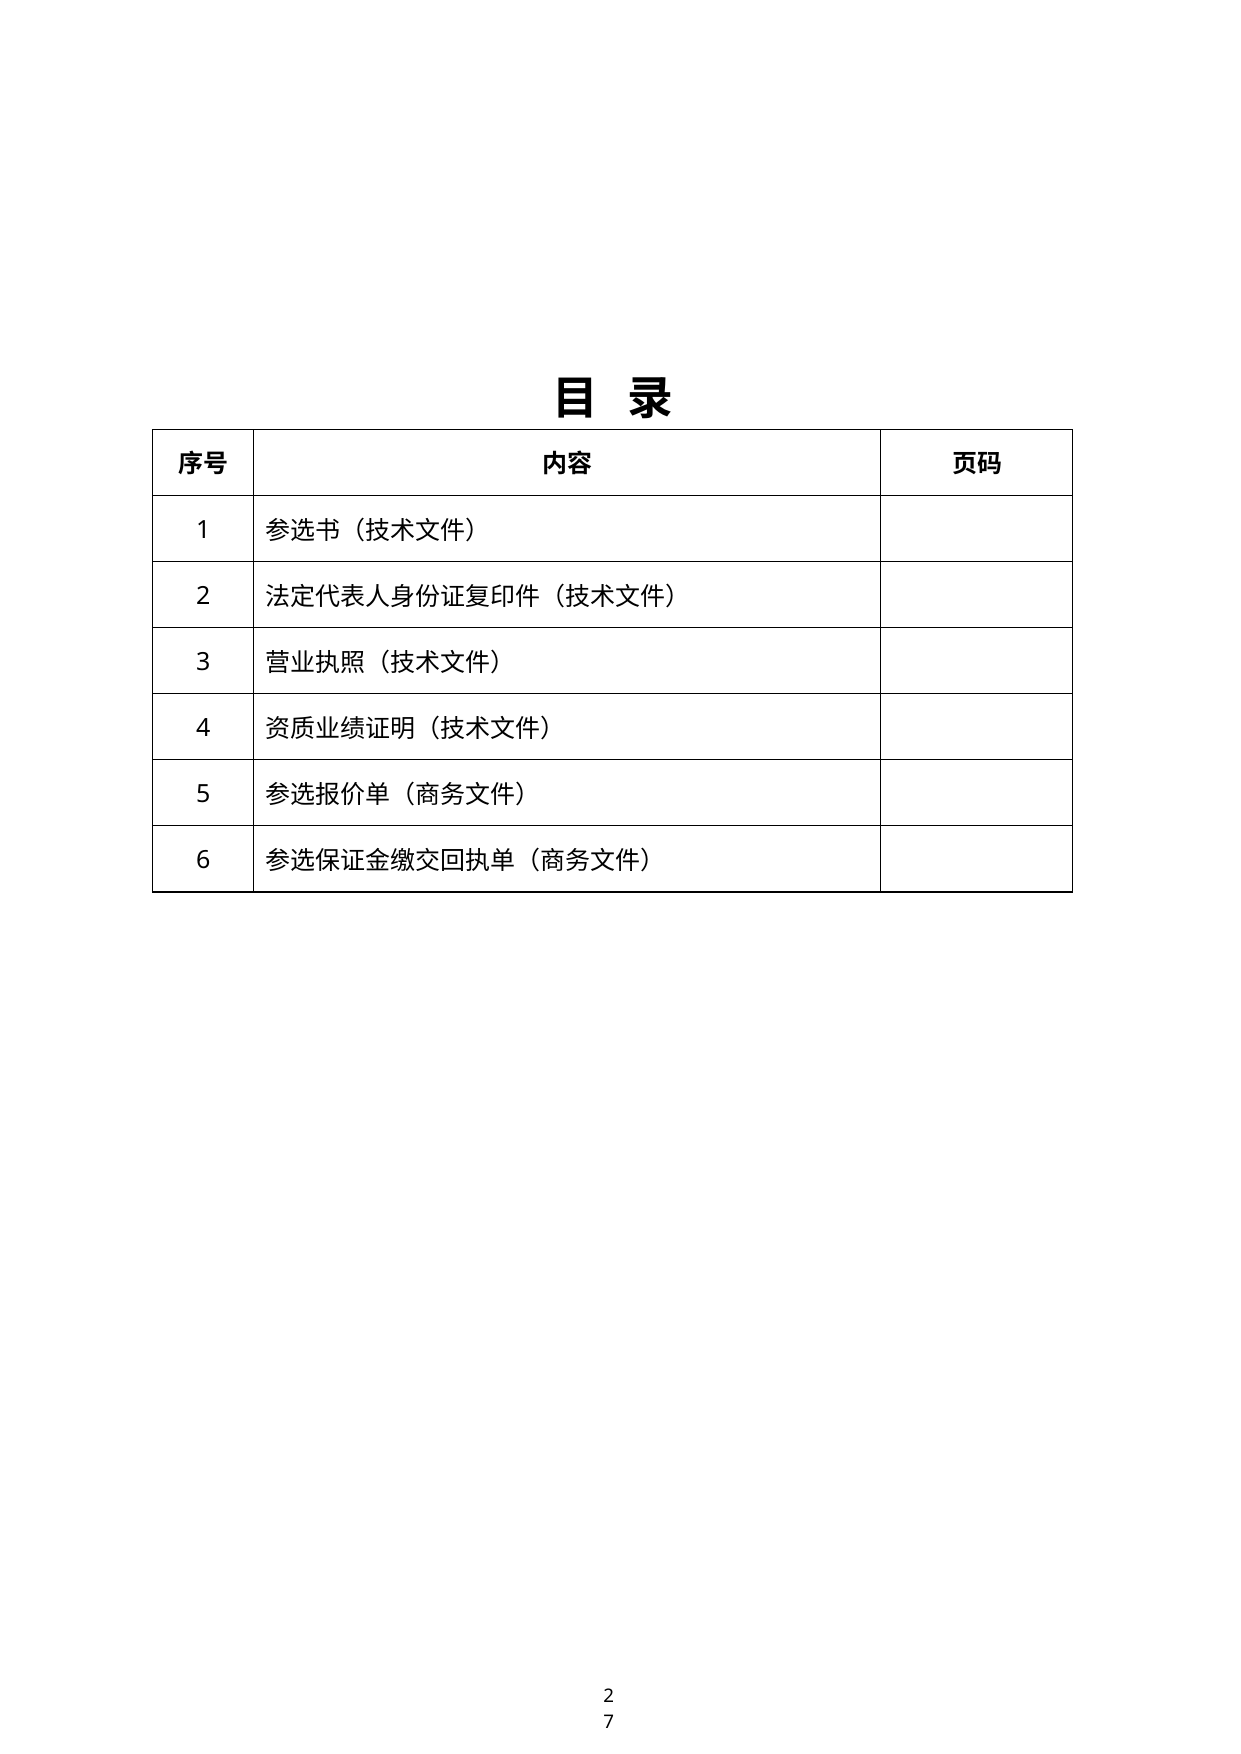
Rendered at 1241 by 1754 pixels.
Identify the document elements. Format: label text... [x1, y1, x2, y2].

table_cell 1 [153, 496, 253, 561]
table_cell [881, 826, 1072, 891]
table_cell [881, 628, 1072, 693]
text 目 录 [103, 364, 1122, 429]
table_cell 营业执照（技术文件） [254, 628, 880, 693]
table_cell 3 [153, 628, 253, 693]
table_cell [881, 562, 1072, 627]
table_cell 参选报价单（商务文件） [254, 760, 880, 825]
table_cell 法定代表人身份证复印件（技术文件） [254, 562, 880, 627]
table_cell 5 [153, 760, 253, 825]
table_cell [881, 496, 1072, 561]
table_header 序号 [153, 430, 253, 495]
table_cell 参选保证金缴交回执单（商务文件） [254, 826, 880, 891]
table_cell [881, 694, 1072, 759]
table_cell 资质业绩证明（技术文件） [254, 694, 880, 759]
table_cell 6 [153, 826, 253, 891]
table_cell 4 [153, 694, 253, 759]
table_cell 参选书（技术文件） [254, 496, 880, 561]
table_header 页码 [881, 430, 1072, 495]
table_header 内容 [254, 430, 880, 495]
table_cell 2 [153, 562, 253, 627]
table_cell [881, 760, 1072, 825]
